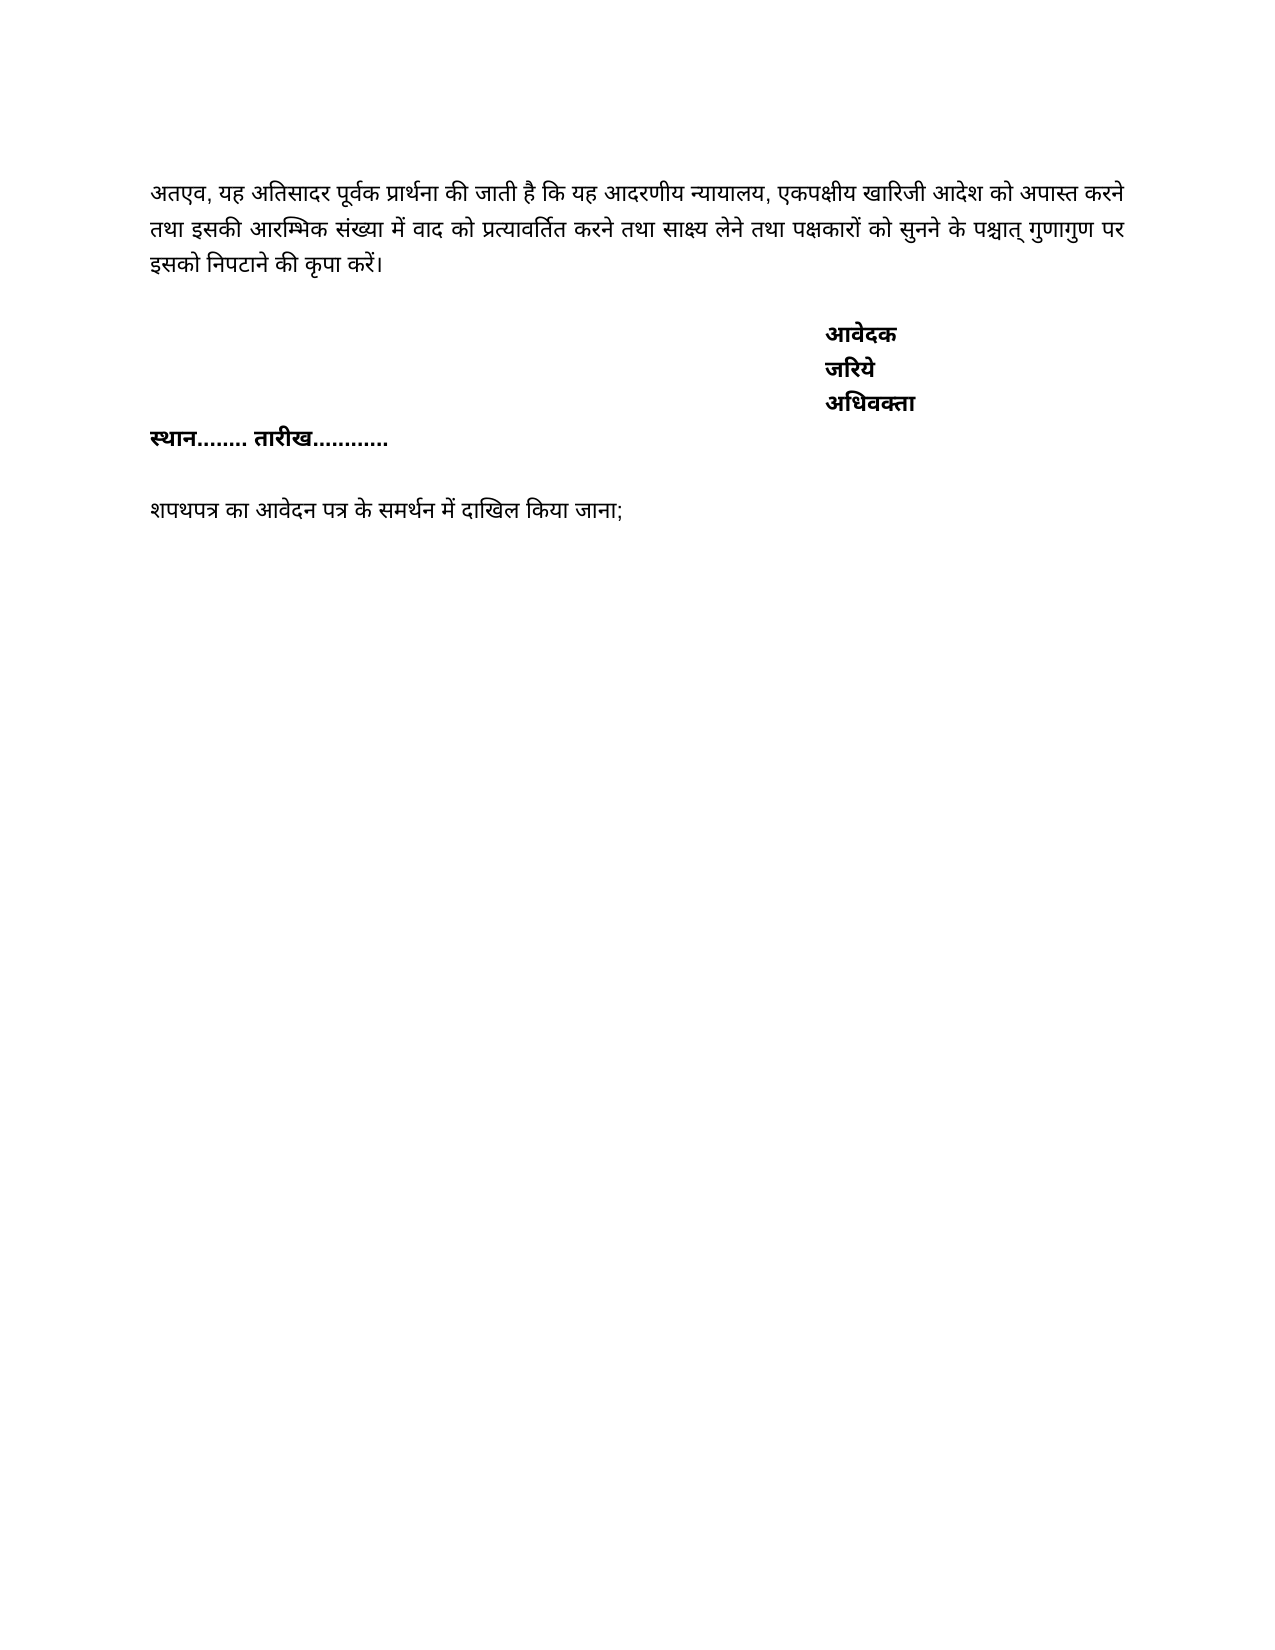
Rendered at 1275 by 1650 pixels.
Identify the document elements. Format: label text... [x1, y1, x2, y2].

text आवेदक [825, 322, 1125, 352]
text अतएव, यह अतिसादर पूर्वक प्रार्थना की जाती है कि यह आदरणीय न्यायालय, एकपक्षीय खारिजी आदेश को अपास्त करने तथा इसकी आरम्भिक संख्या में वाद को प्रत्यावर्तित करने तथा साक्ष्य लेने तथा पक्षकारों को सुनने के पश्चात् गुणागुण पर इसको निपटाने की कृपा करें। [150, 180, 1125, 282]
text स्थान........ तारीख............ [150, 425, 1125, 456]
text अधिवक्ता [825, 391, 1125, 421]
text शपथपत्र का आवेदन पत्र के समर्थन में दाखिल किया जाना; [150, 497, 1125, 528]
text जरिये [825, 357, 1125, 387]
